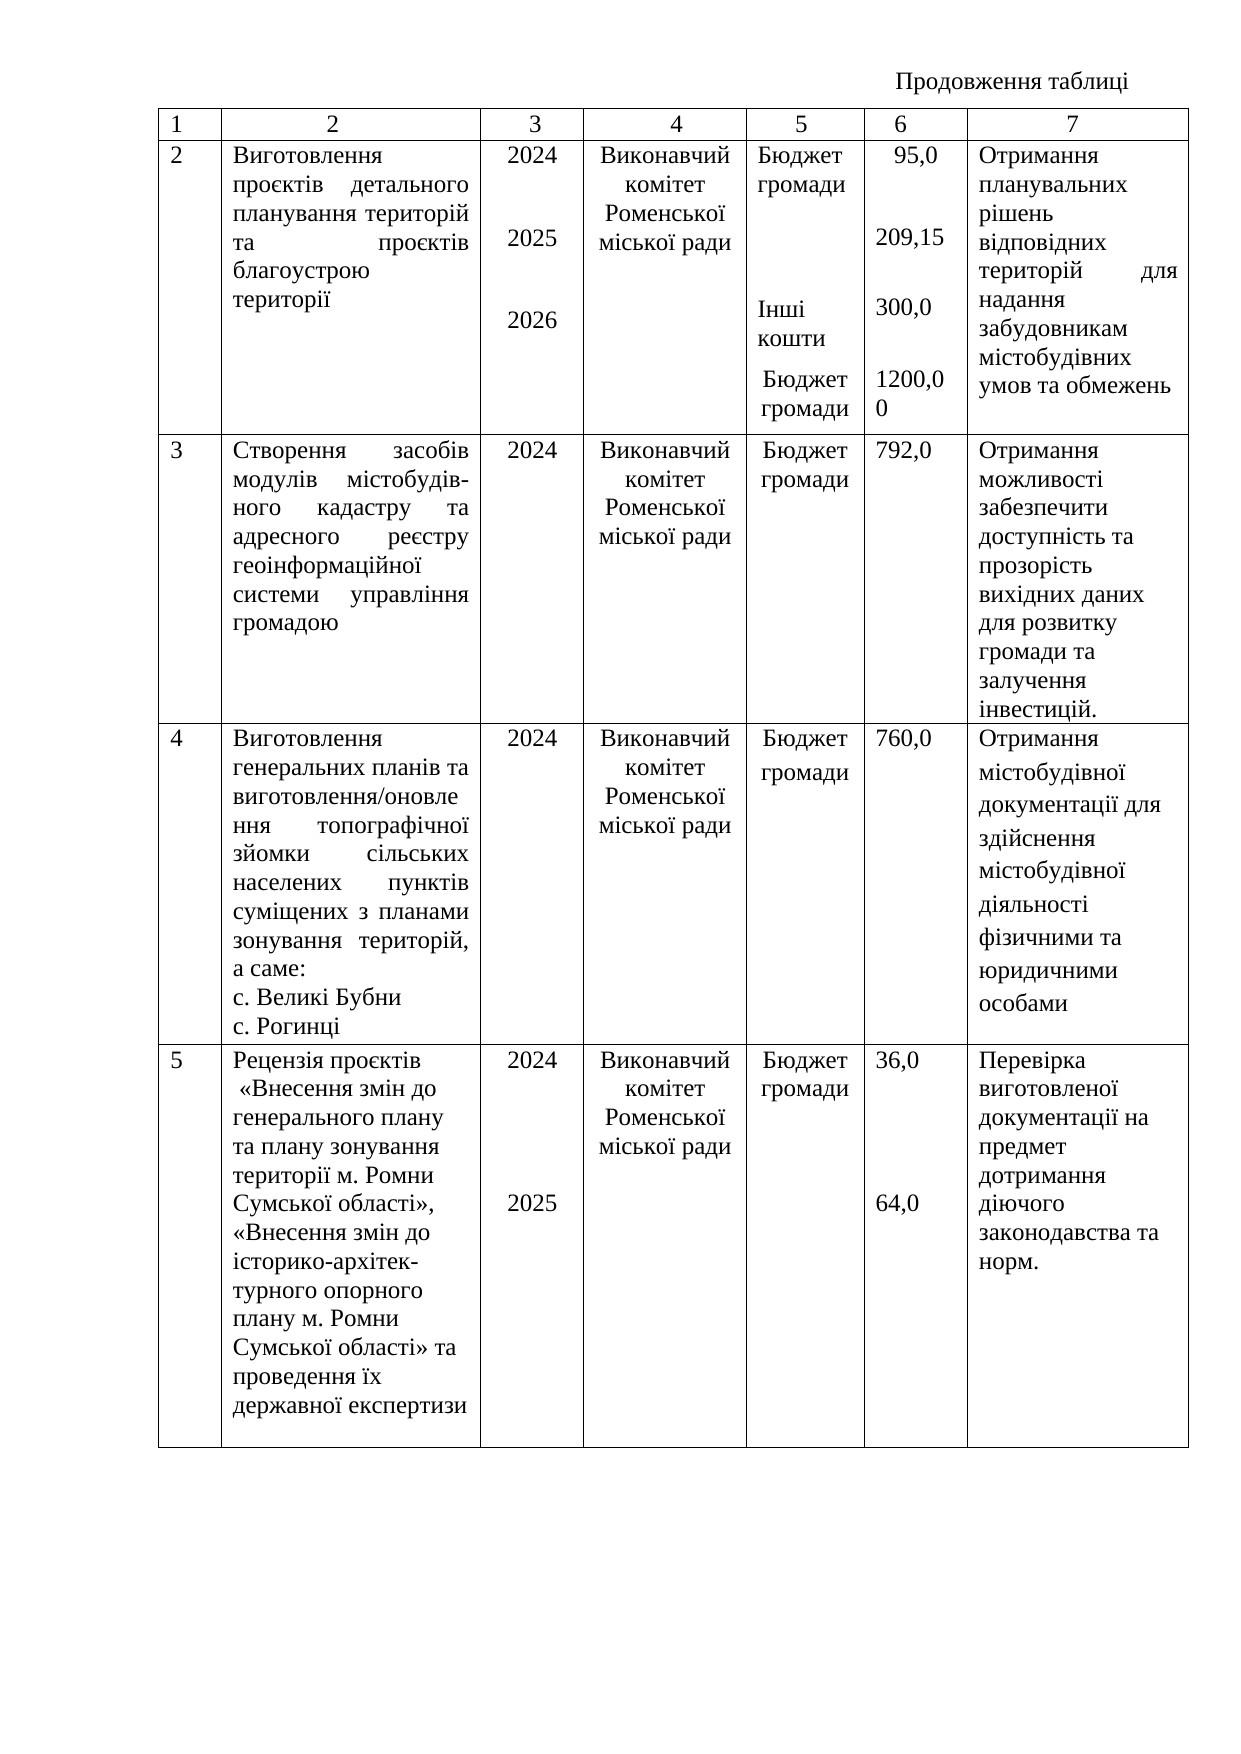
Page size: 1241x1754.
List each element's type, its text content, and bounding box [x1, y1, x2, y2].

table_cell 36,0 64,0 [865, 1045, 967, 1447]
table_cell Бюджет громади [747, 724, 864, 1044]
table_cell Бюджет громади [747, 435, 864, 722]
table_cell 2 [159, 141, 221, 434]
table_cell 3 [481, 109, 583, 139]
table_cell 1 [159, 109, 221, 139]
table_cell Створення засобів модулів містобудів-ного кадастру та адресного реєстру геоінформаційної системи управління громадою [222, 435, 480, 722]
table_cell Отримання містобудівної документації для здійснення містобудівної діяльності фізичними та юридичними особами [968, 724, 1188, 1044]
table_cell 95,0 209,15 300,0 1200,00 [865, 141, 967, 434]
table_cell 3 [159, 435, 221, 722]
table_cell 2024 2025 [481, 1045, 583, 1447]
table_cell 4 [159, 724, 221, 1044]
table_cell 7 [968, 109, 1188, 139]
table_cell Виготовлення генеральних планів та виготовлення/оновлення топографічної зйомки сільських населених пунктів суміщених з планами зонування територій, а саме: с. Великі Бубни с. Рогинці [222, 724, 480, 1044]
table_cell 2024 [481, 724, 583, 1044]
table_cell Виконавчий комітет Роменської міської ради [584, 141, 746, 434]
table_cell Отримання можливості забезпечити доступність та прозорість вихідних даних для розвитку громади та залучення інвестицій. [968, 435, 1188, 722]
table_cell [584, 1045, 746, 1447]
table_cell Бюджет громади [747, 1045, 864, 1447]
table_cell Бюджет громади Інші кошти Бюджет громади [747, 141, 864, 434]
table_cell Отримання планувальних рішень відповідних територій для надання забудовникам містобудівних умов та обмежень [968, 141, 1188, 434]
table_cell Виконавчий комітет Роменської міської ради [584, 435, 746, 722]
table_cell 792,0 [865, 435, 967, 722]
table_cell 6 [865, 109, 967, 139]
table_cell Виконавчий комітет Роменської міської ради [584, 724, 746, 1044]
table_cell 4 [584, 109, 746, 139]
table_cell 2024 2025 2026 [481, 141, 583, 434]
table_cell Рецензія проєктів «Внесення змін до генерального плану та плану зонування території м. Ромни Сумської області», «Внесення змін до історико-архітек-турного опорного плану м. Ромни Сумської області» та проведення їх державної експертизи [222, 1045, 480, 1447]
table_cell 2024 [481, 435, 583, 722]
table_cell 2 [222, 109, 480, 139]
table_cell Перевірка виготовленої документації на предмет дотримання діючого законодавства та норм. [968, 1045, 1188, 1447]
table_header Продовження таблиці [159, 66, 1189, 108]
table_cell 5 [159, 1045, 221, 1447]
table_cell 760,0 [865, 724, 967, 1044]
table_cell 5 [747, 109, 864, 139]
table_cell Виготовлення проєктів детального планування територій та проєктів благоустрою території [222, 141, 480, 434]
